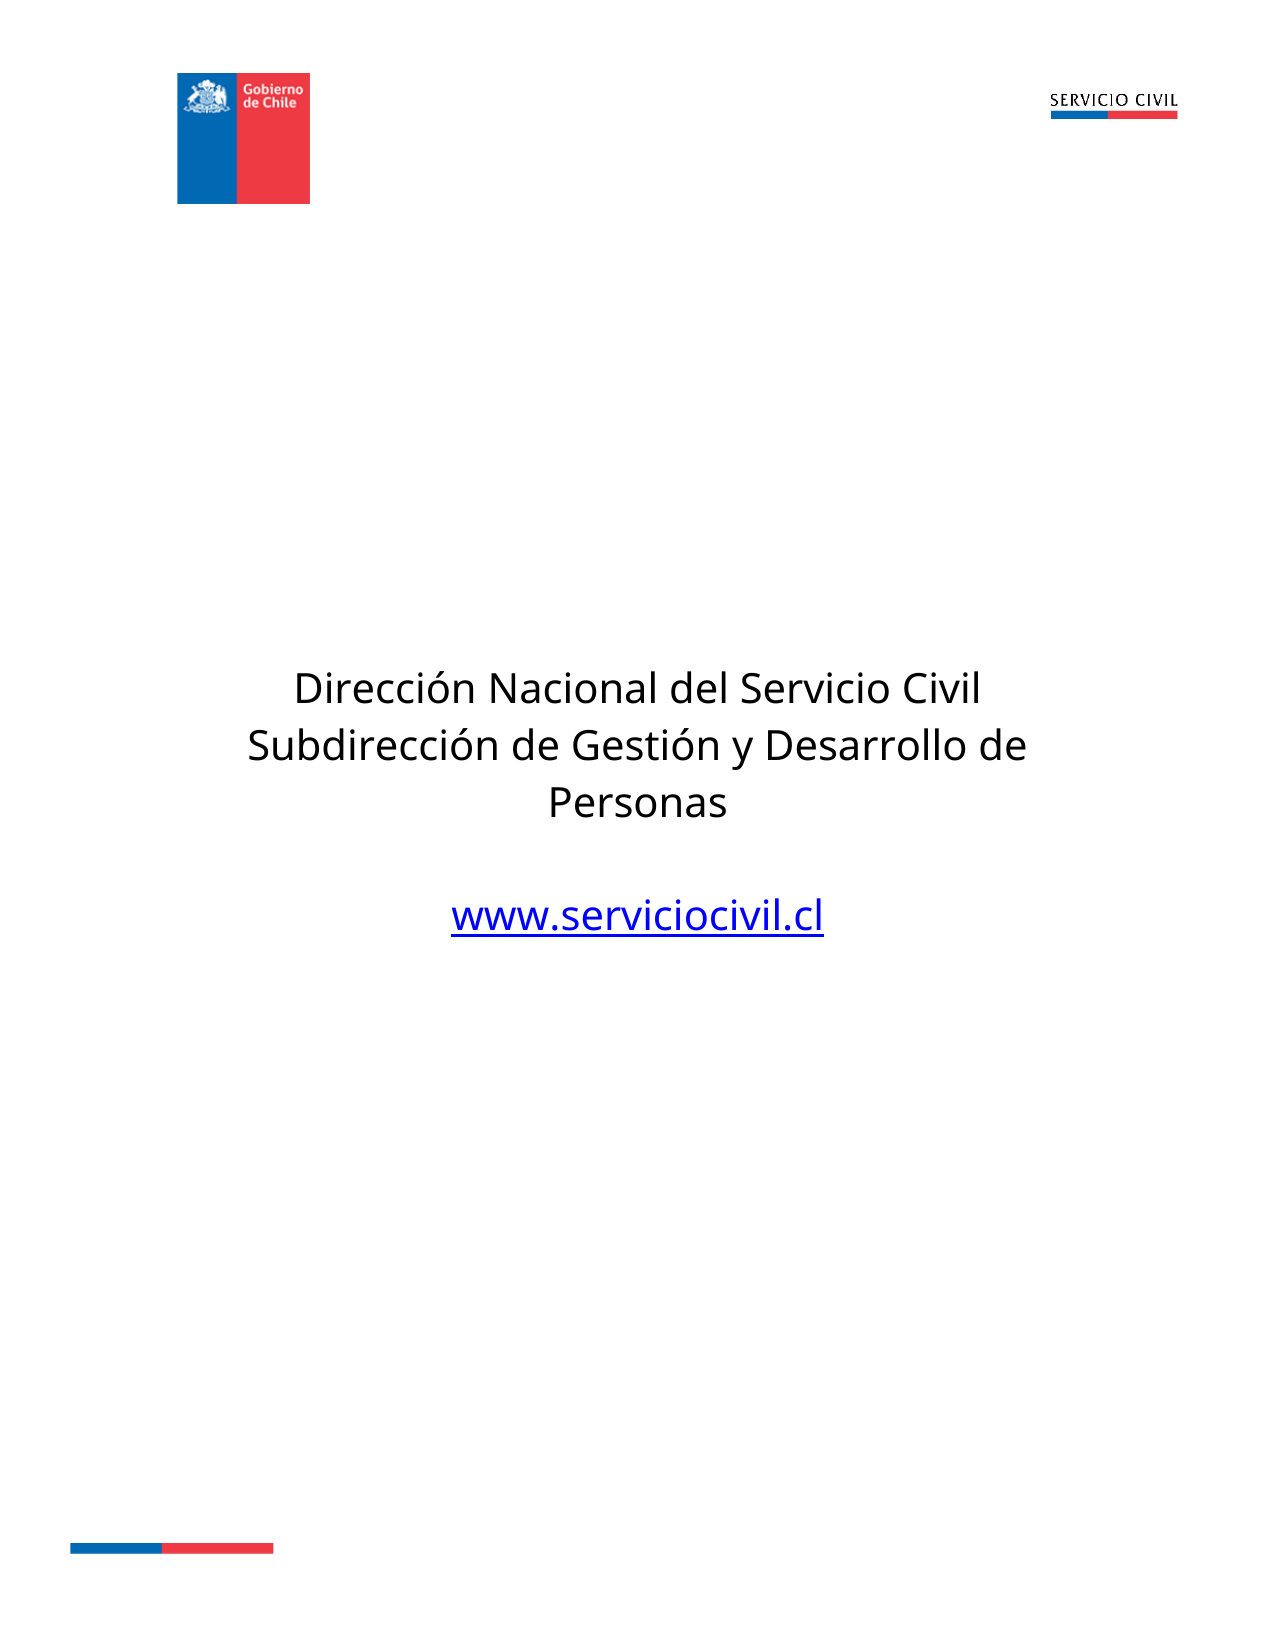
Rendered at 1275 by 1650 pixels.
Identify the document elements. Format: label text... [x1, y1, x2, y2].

text www.serviciocivil.cl [177, 886, 1098, 943]
picture [1051, 94, 1178, 119]
picture [70, 1543, 274, 1554]
text Subdirección de Gestión y Desarrollo de Personas [177, 716, 1098, 829]
picture [177, 73, 311, 205]
text Dirección Nacional del Servicio Civil [177, 659, 1098, 716]
